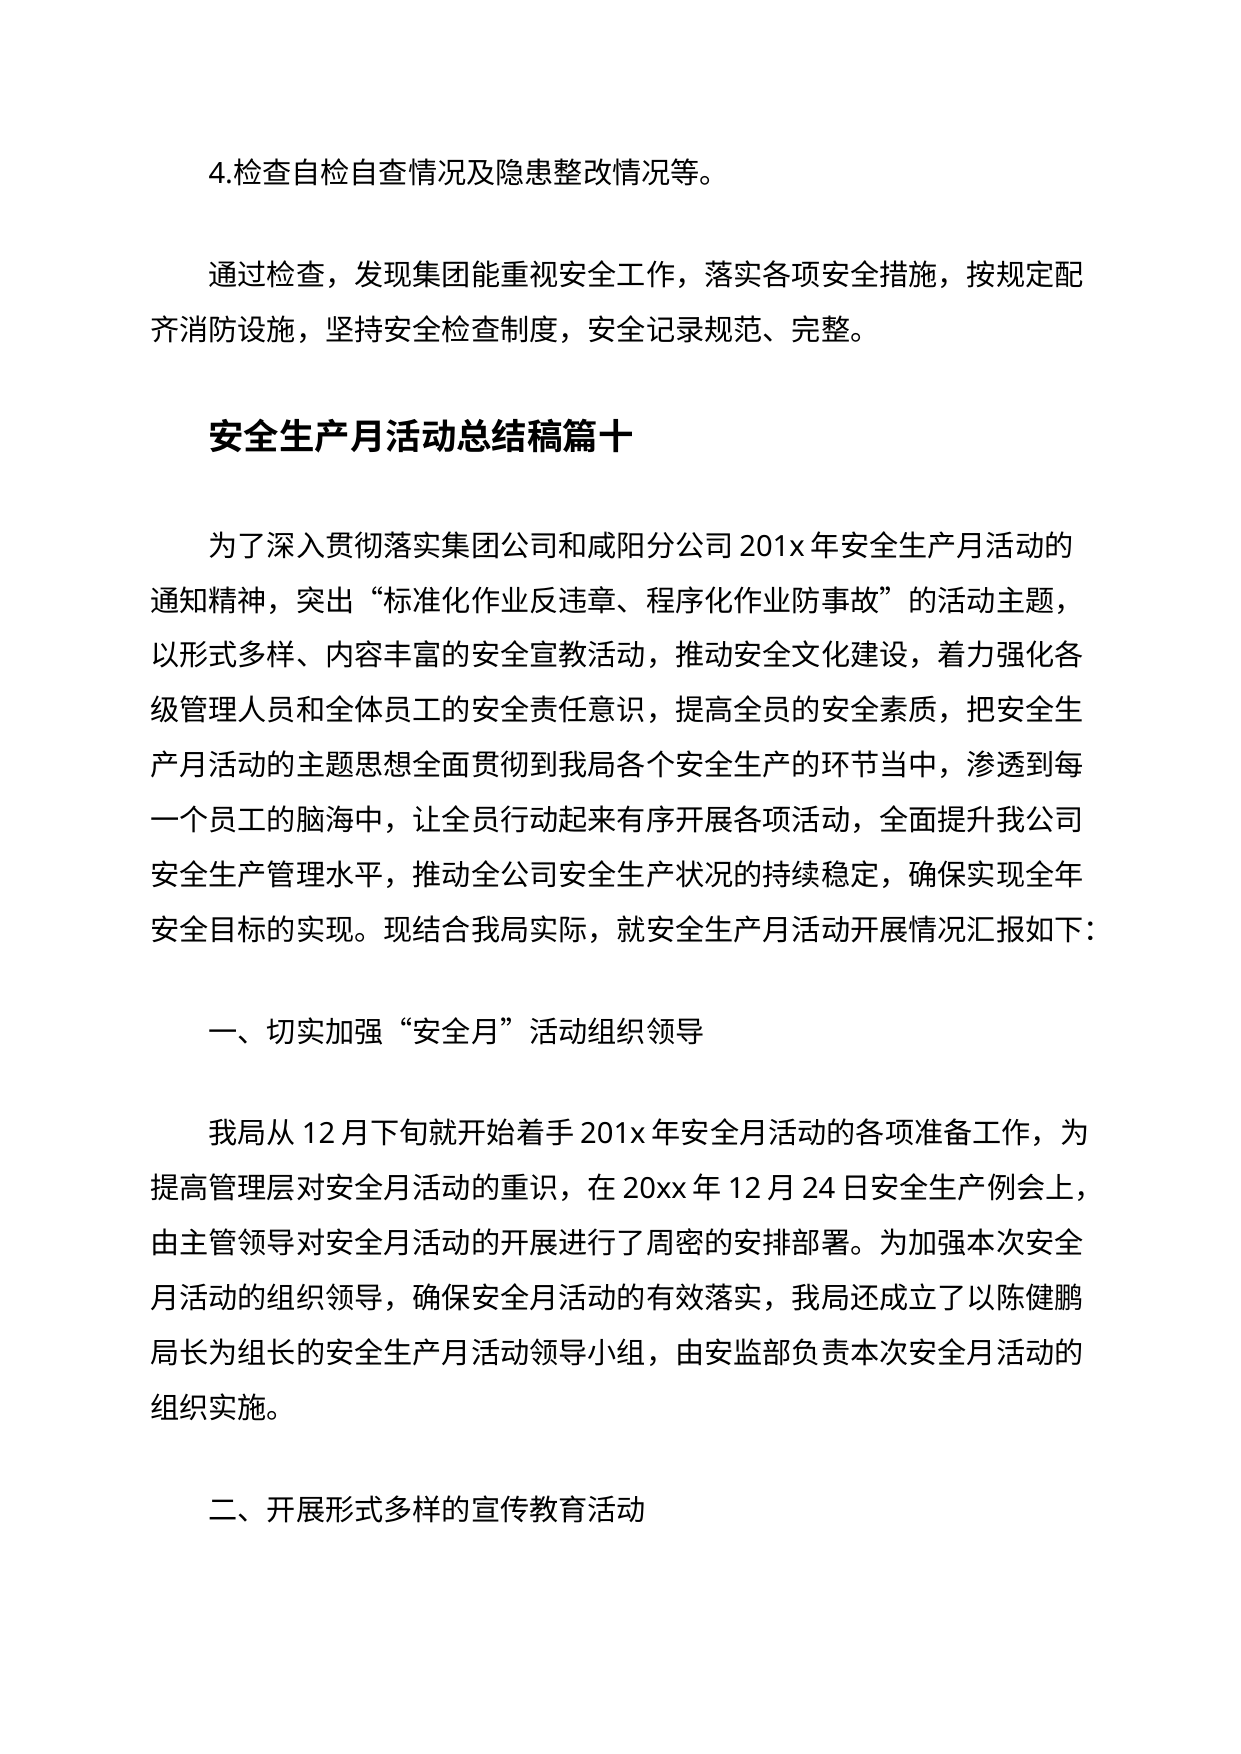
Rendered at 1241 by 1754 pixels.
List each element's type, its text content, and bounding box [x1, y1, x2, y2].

text 通过检查，发现集团能重视安全工作，落实各项安全措施，按规定配齐消防设施，坚持安全检查制度，安全记录规范、完整。 [150, 252, 1090, 349]
text 二、开展形式多样的宣传教育活动 [150, 1486, 1090, 1529]
text 安全生产月活动总结稿篇十 [150, 409, 1090, 460]
text 我局从12月下旬就开始着手201x年安全月活动的各项准备工作，为提高管理层对安全月活动的重识，在20xx年12月24日安全生产例会上，由主管领导对安全月活动的开展进行了周密的安排部署。为加强本次安全月活动的组织领导，确保安全月活动的有效落实，我局还成立了以陈健鹏局长为组长的安全生产月活动领导小组，由安监部负责本次安全月活动的组织实施。 [150, 1110, 1090, 1427]
text 为了深入贯彻落实集团公司和咸阳分公司201x年安全生产月活动的通知精神，突出“标准化作业反违章、程序化作业防事故”的活动主题，以形式多样、内容丰富的安全宣教活动，推动安全文化建设，着力强化各级管理人员和全体员工的安全责任意识，提高全员的安全素质，把安全生产月活动的主题思想全面贯彻到我局各个安全生产的环节当中，渗透到每一个员工的脑海中，让全员行动起来有序开展各项活动，全面提升我公司安全生产管理水平，推动全公司安全生产状况的持续稳定，确保实现全年安全目标的实现。现结合我局实际，就安全生产月活动开展情况汇报如下： [150, 522, 1090, 949]
text 一、切实加强“安全月”活动组织领导 [150, 1008, 1090, 1051]
text 4.检查自检自查情况及隐患整改情况等。 [150, 150, 1090, 192]
